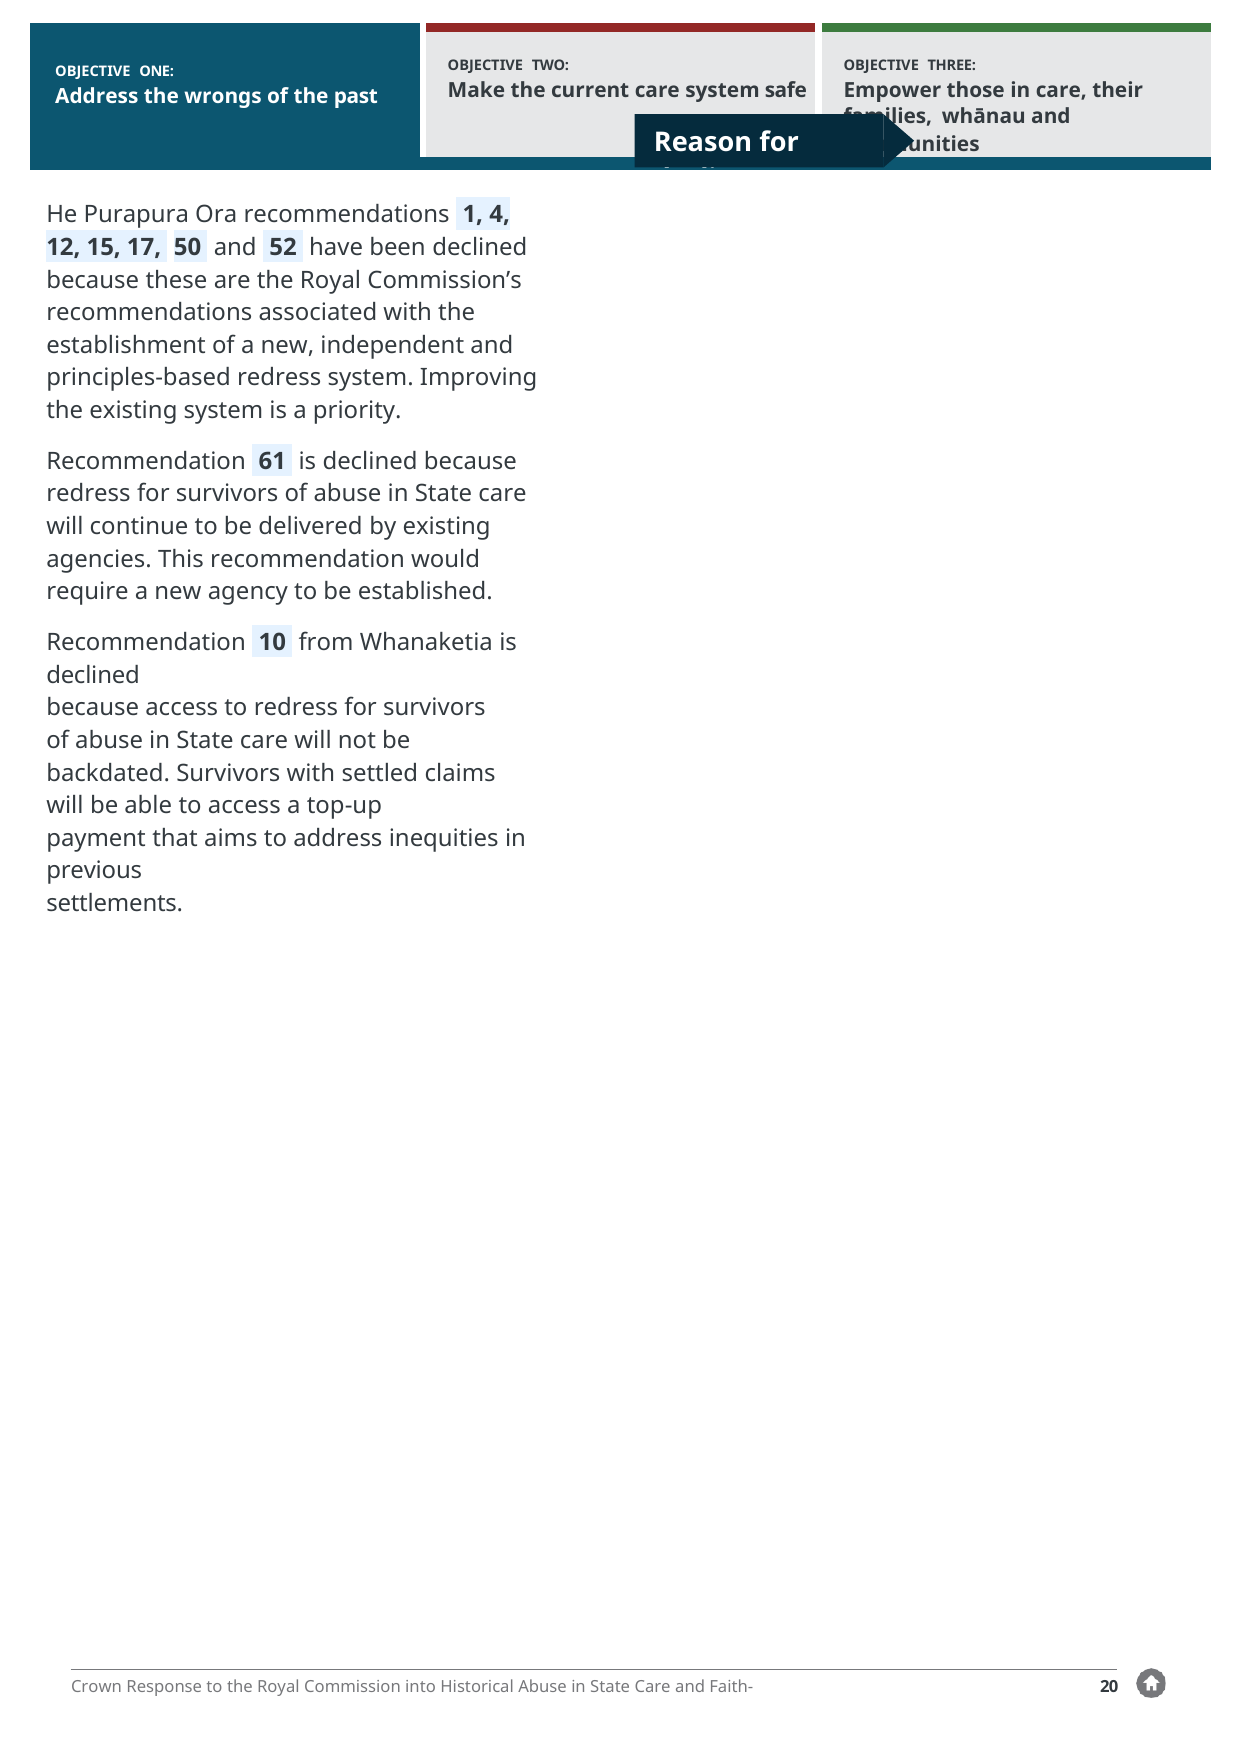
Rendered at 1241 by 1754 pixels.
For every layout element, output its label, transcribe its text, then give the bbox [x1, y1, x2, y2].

text because access to redress for survivors of abuse in State care will not be backdated. Survivors with settled claims will be able to access a top-up [46, 690, 500, 821]
text settlements. [46, 886, 599, 919]
text Recommendation 61 is declined because redress for survivors of abuse in State care will continue to be delivered by existing agencies. This recommendation would require a new agency to be established. [46, 444, 541, 607]
text Recommendation 10 from Whanaketia is declined [46, 625, 599, 690]
picture [1136, 1668, 1166, 1698]
text He Purapura Ora recommendations 1, 4, 12, 15, 17, 50 and 52 have been declined because these are the Royal Commission’s recommendations associated with the establishment of a new, independent and principles-based redress system. Improving the existing system is a priority. [46, 197, 541, 425]
text payment that aims to address inequities in previous [46, 821, 599, 886]
